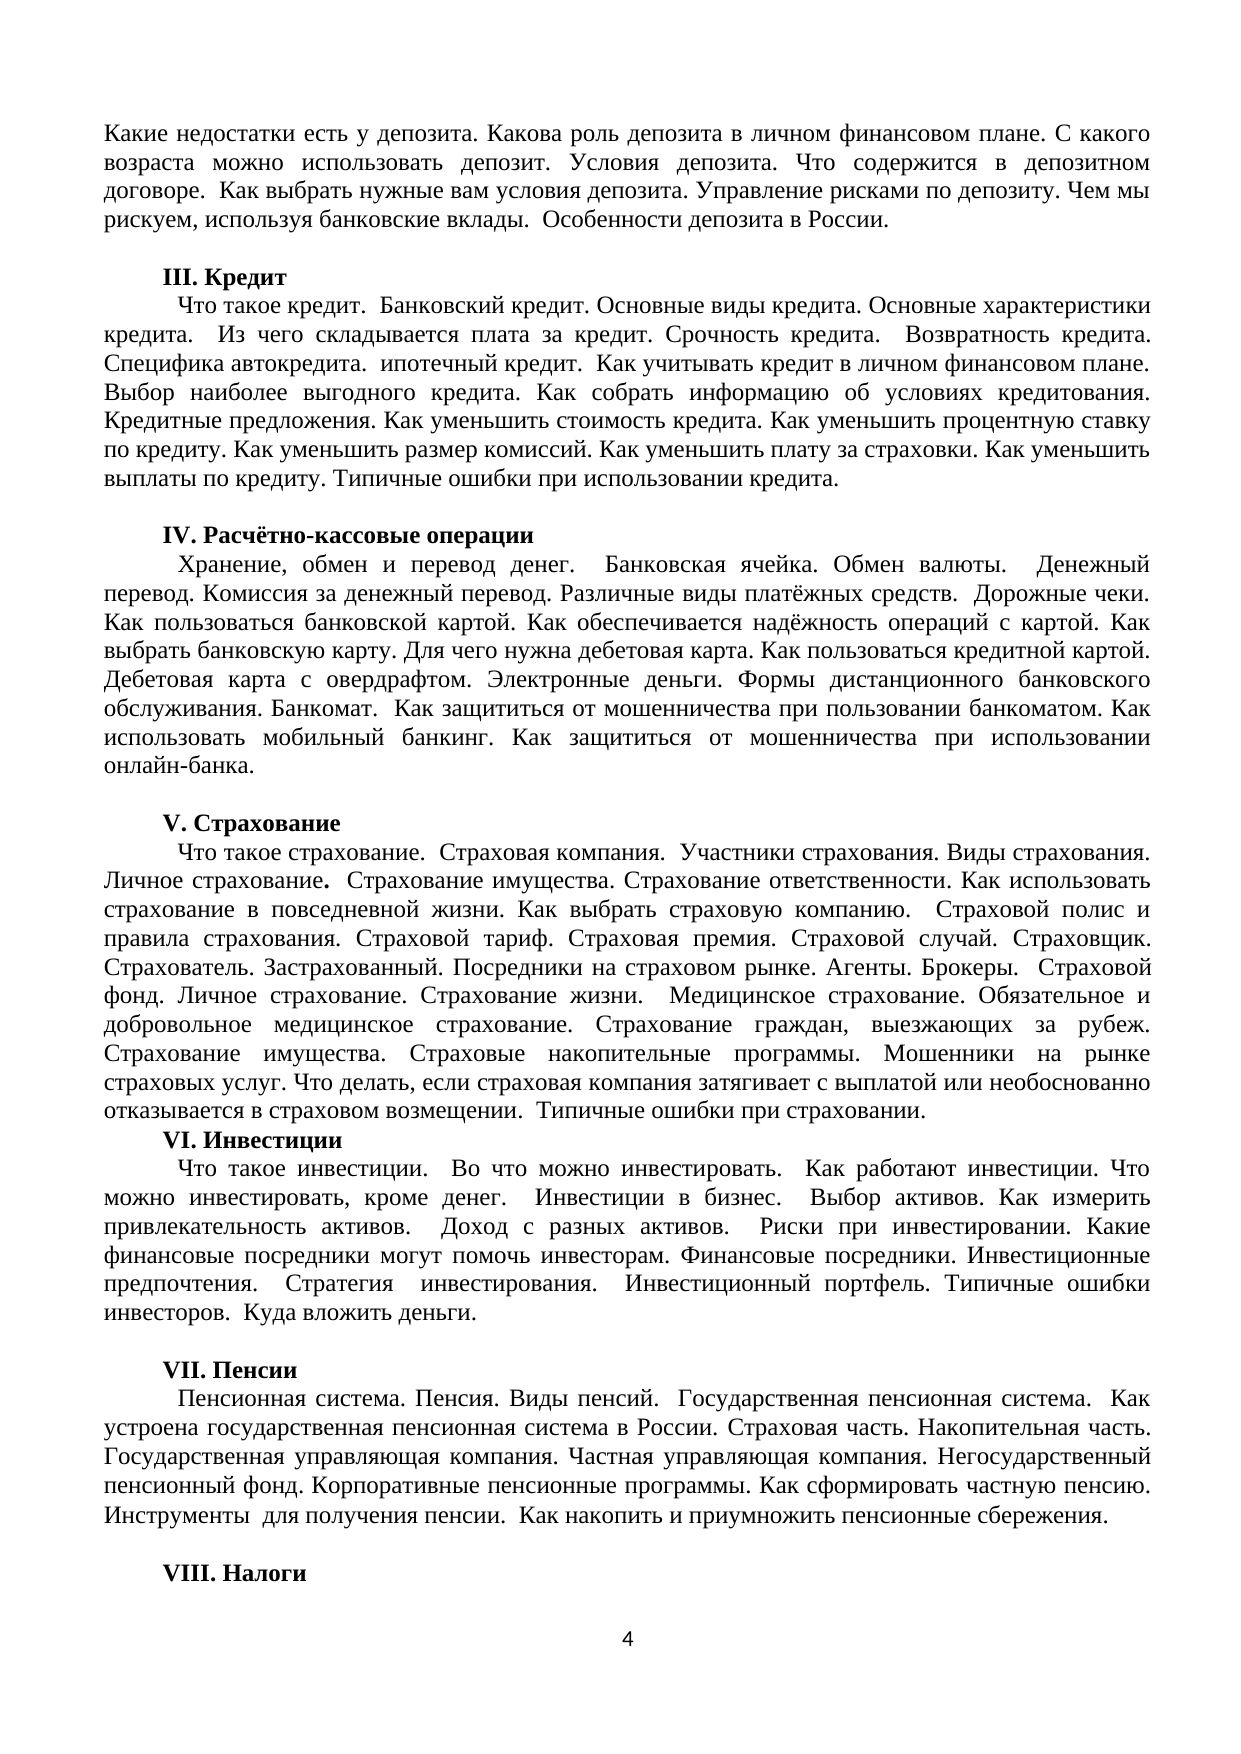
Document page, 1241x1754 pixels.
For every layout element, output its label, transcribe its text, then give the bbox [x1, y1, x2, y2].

text VII. Пенсии [103, 1355, 1152, 1383]
text Что такое кредит. Банковский кредит. Основные виды кредита. Основные характеристики кредита. Из чего складывается плата за кредит. Срочность кредита. Возвратность кредита. Специфика автокредита. ипотечный кредит. Как учитывать кредит в личном финансовом плане. Выбор наиболее выгодного кредита. Как собрать информацию об условиях кредитования. Кредитные предложения. Как уменьшить стоимость кредита. Как уменьшить процентную ставку по кредиту. Как уменьшить размер комиссий. Как уменьшить плату за страховки. Как уменьшить выплаты по кредиту. Типичные ошибки при использовании кредита. [103, 291, 1152, 492]
text Что такое страхование. Страховая компания. Участники страхования. Виды страхования. Личное страхование. Страхование имущества. Страхование ответственности. Как использовать страхование в повседневной жизни. Как выбрать страховую компанию. Страховой полис и правила страхования. Страховой тариф. Страховая премия. Страховой случай. Страховщик. Страхователь. Застрахованный. Посредники на страховом рынке. Агенты. Брокеры. Страховой фонд. Личное страхование. Страхование жизни. Медицинское страхование. Обязательное и добровольное медицинское страхование. Страхование граждан, выезжающих за рубеж. Страхование имущества. Страховые накопительные программы. Мошенники на рынке страховых услуг. Что делать, если страховая компания затягивает с выплатой или необоснованно отказывается в страховом возмещении. Типичные ошибки при страховании. [103, 837, 1152, 1125]
text Что такое инвестиции. Во что можно инвестировать. Как работают инвестиции. Что можно инвестировать, кроме денег. Инвестиции в бизнес. Выбор активов. Как измерить привлекательность активов. Доход с разных активов. Риски при инвестировании. Какие финансовые посредники могут помочь инвесторам. Финансовые посредники. Инвестиционные предпочтения. Стратегия инвестирования. Инвестиционный портфель. Типичные ошибки инвесторов. Куда вложить деньги. [103, 1153, 1152, 1326]
text VI. Инвестиции [103, 1125, 1152, 1153]
text Хранение, обмен и перевод денег. Банковская ячейка. Обмен валюты. Денежный перевод. Комиссия за денежный перевод. Различные виды платёжных средств. Дорожные чеки. Как пользоваться банковской картой. Как обеспечивается надёжность операций с картой. Как выбрать банковскую карту. Для чего нужна дебетовая карта. Как пользоваться кредитной картой. Дебетовая карта с овердрафтом. Электронные деньги. Формы дистанционного банковского обслуживания. Банкомат. Как защититься от мошенничества при пользовании банкоматом. Как использовать мобильный банкинг. Как защититься от мошенничества при использовании онлайн-банка. [103, 549, 1152, 779]
text III. Кредит [103, 262, 1152, 291]
text IV. Расчётно-кассовые операции [103, 521, 1152, 549]
text VIII. Налоги [103, 1558, 1152, 1586]
text V. Страхование [103, 808, 1152, 837]
text Пенсионная система. Пенсия. Виды пенсий. Государственная пенсионная система. Как устроена государственная пенсионная система в России. Страховая часть. Накопительная часть. Государственная управляющая компания. Частная управляющая компания. Негосударственный пенсионный фонд. Корпоративные пенсионные программы. Как сформировать частную пенсию. Инструменты для получения пенсии. Как накопить и приумножить пенсионные сбережения. [103, 1383, 1152, 1529]
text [103, 118, 1152, 233]
